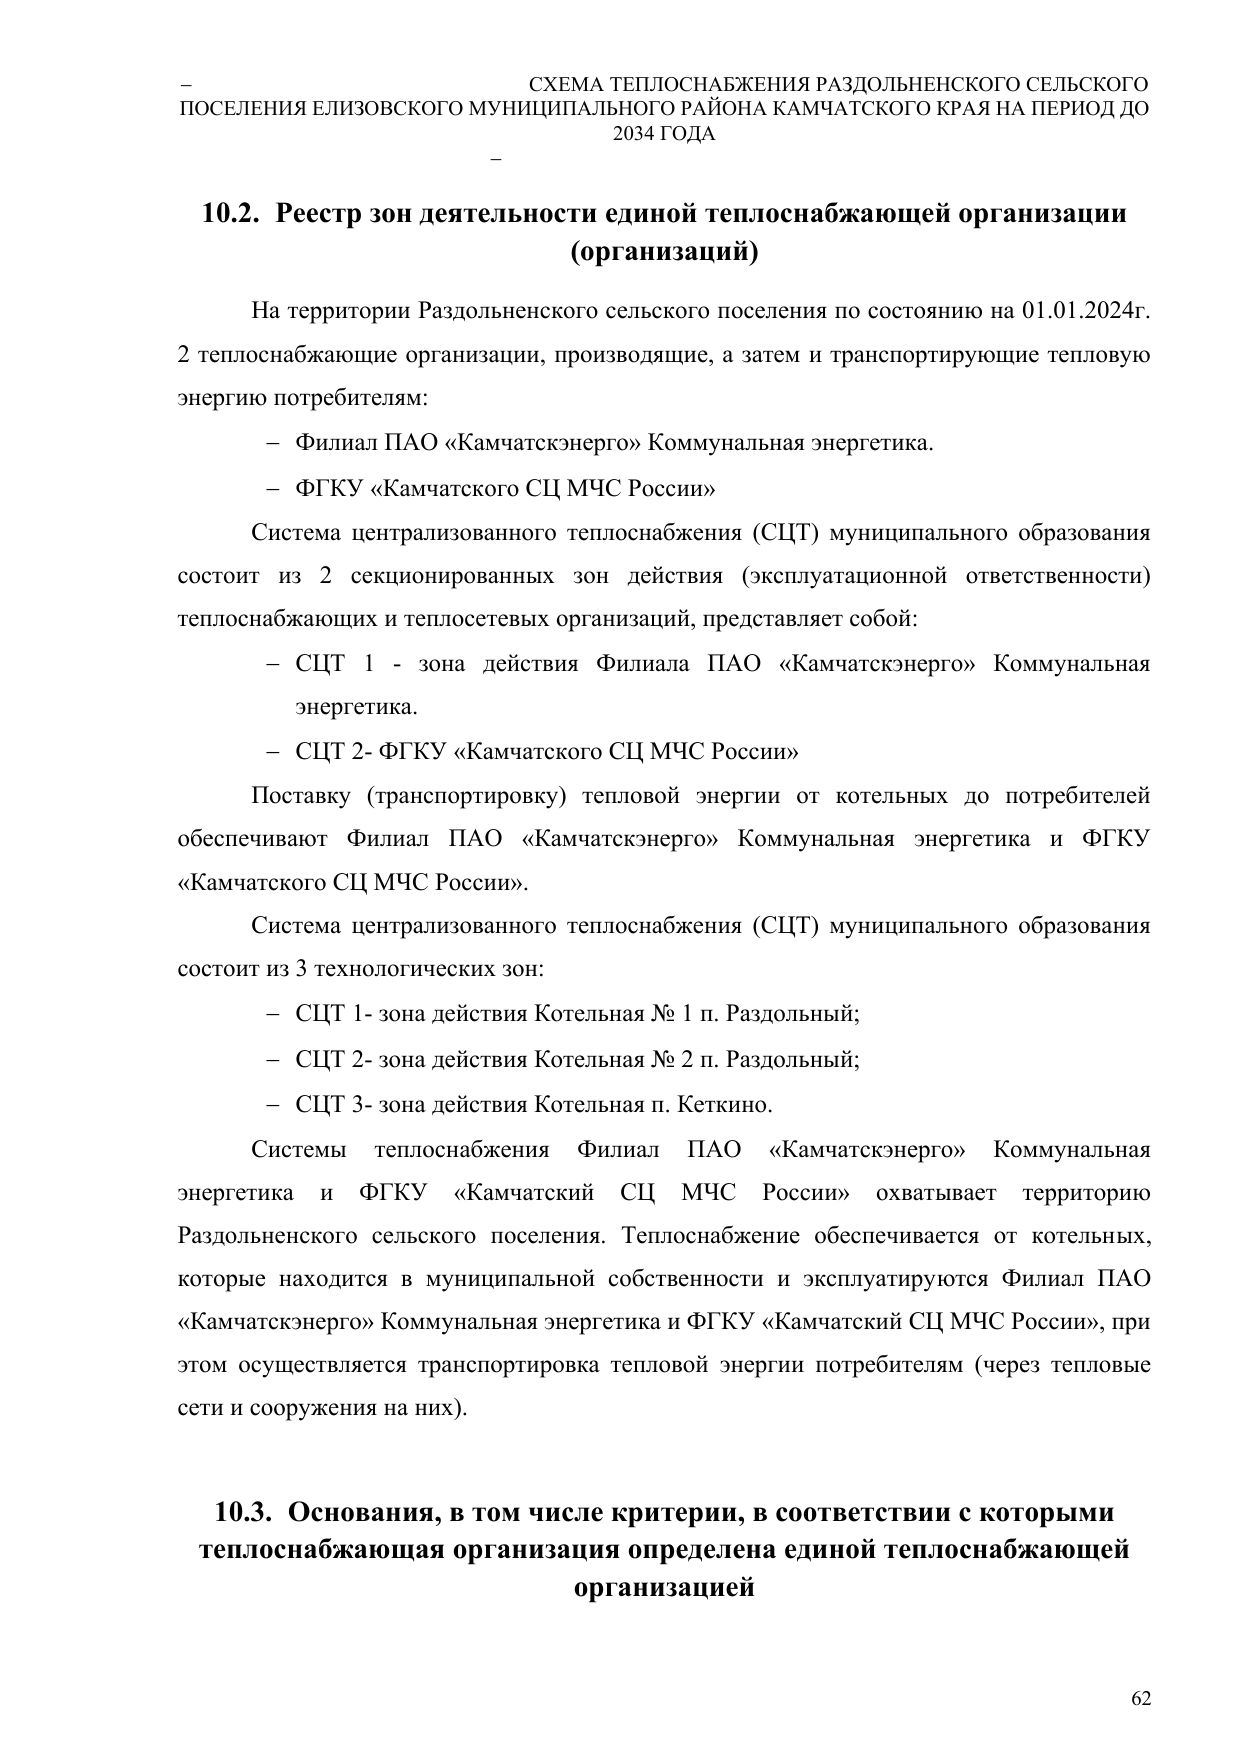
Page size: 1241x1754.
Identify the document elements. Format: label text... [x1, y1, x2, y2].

subtitle Реестр зон деятельности единой теплоснабжающей организации (организаций) [177, 195, 1152, 266]
text СЦТ 2- ФГКУ «Камчатского СЦ МЧС России» [266, 734, 1152, 765]
text Система централизованного теплоснабжения (СЦТ) муниципального образования состоит из 3 технологических зон: [177, 910, 1152, 982]
text Филиал ПАО «Камчатскэнерго» Коммунальная энергетика. [266, 425, 1152, 456]
text Поставку (транспортировку) тепловой энергии от котельных до потребителей обеспечивают Филиал ПАО «Камчатскэнерго» Коммунальная энергетика и ФГКУ «Камчатского СЦ МЧС России». [177, 780, 1152, 895]
text СЦТ 1- зона действия Котельная № 1 п. Раздольный; [266, 996, 1152, 1027]
text СЦТ 1 - зона действия Филиала ПАО «Камчатскэнерго» Коммунальная энергетика. [266, 646, 1152, 720]
text СЦТ 2- зона действия Котельная № 2 п. Раздольный; [266, 1042, 1152, 1072]
text Система централизованного теплоснабжения (СЦТ) муниципального образования состоит из 2 секционированных зон действия (эксплуатационной ответственности) теплоснабжающих и теплосетевых организаций, представляет собой: [177, 517, 1152, 632]
subtitle Основания, в том числе критерии, в соответствии с которыми теплоснабжающая организация определена единой теплоснабжающей организацией [177, 1494, 1152, 1603]
text ФГКУ «Камчатского СЦ МЧС России» [266, 471, 1152, 502]
text СЦТ 3- зона действия Котельная п. Кеткино. [266, 1088, 1152, 1118]
text Системы теплоснабжения Филиал ПАО «Камчатскэнерго» Коммунальная энергетика и ФГКУ «Камчатский СЦ МЧС России» охватывает территорию Раздольненского сельского поселения. Теплоснабжение обеспечивается от котельных, которые находится в муниципальной собственности и эксплуатируются Филиал ПАО «Камчатскэнерго» Коммунальная энергетика и ФГКУ «Камчатский СЦ МЧС России», при этом осуществляется транспортировка тепловой энергии потребителям (через тепловые сети и сооружения на них). [177, 1134, 1152, 1421]
text На территории Раздольненского сельского поселения по состоянию на 01.01.2024г. 2 теплоснабжающие организации, производящие, а затем и транспортирующие тепловую энергию потребителям: [177, 296, 1152, 411]
